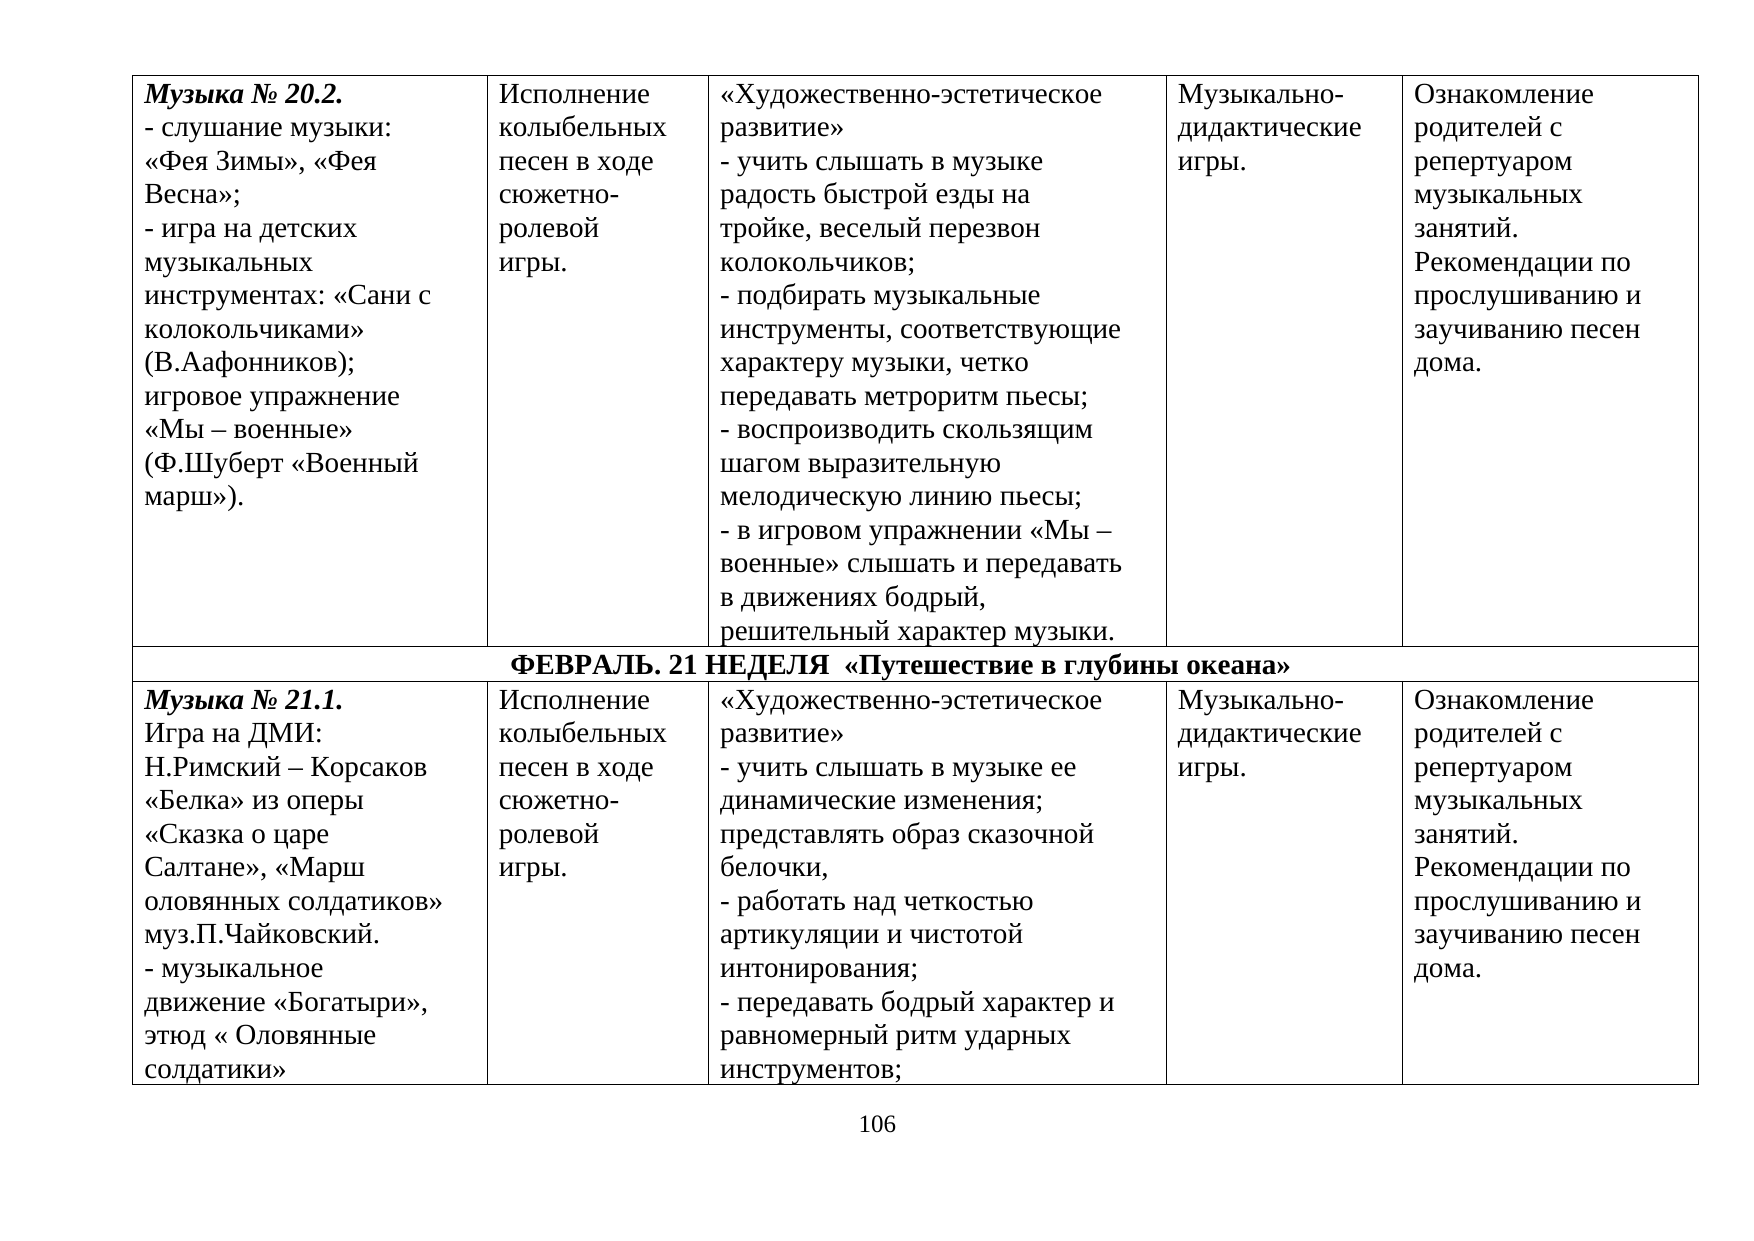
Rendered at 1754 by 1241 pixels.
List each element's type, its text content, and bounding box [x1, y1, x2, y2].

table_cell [1167, 682, 1402, 1084]
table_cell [488, 76, 708, 646]
table_cell Музыкально-дидактические игры. [1167, 76, 1402, 646]
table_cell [133, 682, 487, 1084]
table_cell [1403, 682, 1698, 1084]
table_cell ФЕВРАЛЬ. 21 НЕДЕЛЯ «Путешествие в глубины океана» [133, 647, 1698, 681]
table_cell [1403, 76, 1698, 646]
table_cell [709, 682, 1166, 1084]
table_cell «Художественно-эстетическое развитие» - учить слышать в музыке радость быстрой езды на тройке, веселый перезвон колокольчиков; - подбирать музыкальные инструменты, соответствующие характеру музыки, четко передавать метроритм пьесы; - воспроизводить скользящим шагом выразительную мелодическую линию пьесы; - в игровом упражнении «Мы – военные» слышать и передавать в движениях бодрый, решительный характер музыки. [709, 76, 1166, 646]
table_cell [488, 682, 708, 1084]
table_cell Музыка № 20.2. - слушание музыки: «Фея Зимы», «Фея Весна»; - игра на детских музыкальных инструментах: «Сани с колокольчиками» (В.Аафонников); игровое упражнение «Мы – военные» (Ф.Шуберт «Военный марш»). [133, 76, 487, 646]
